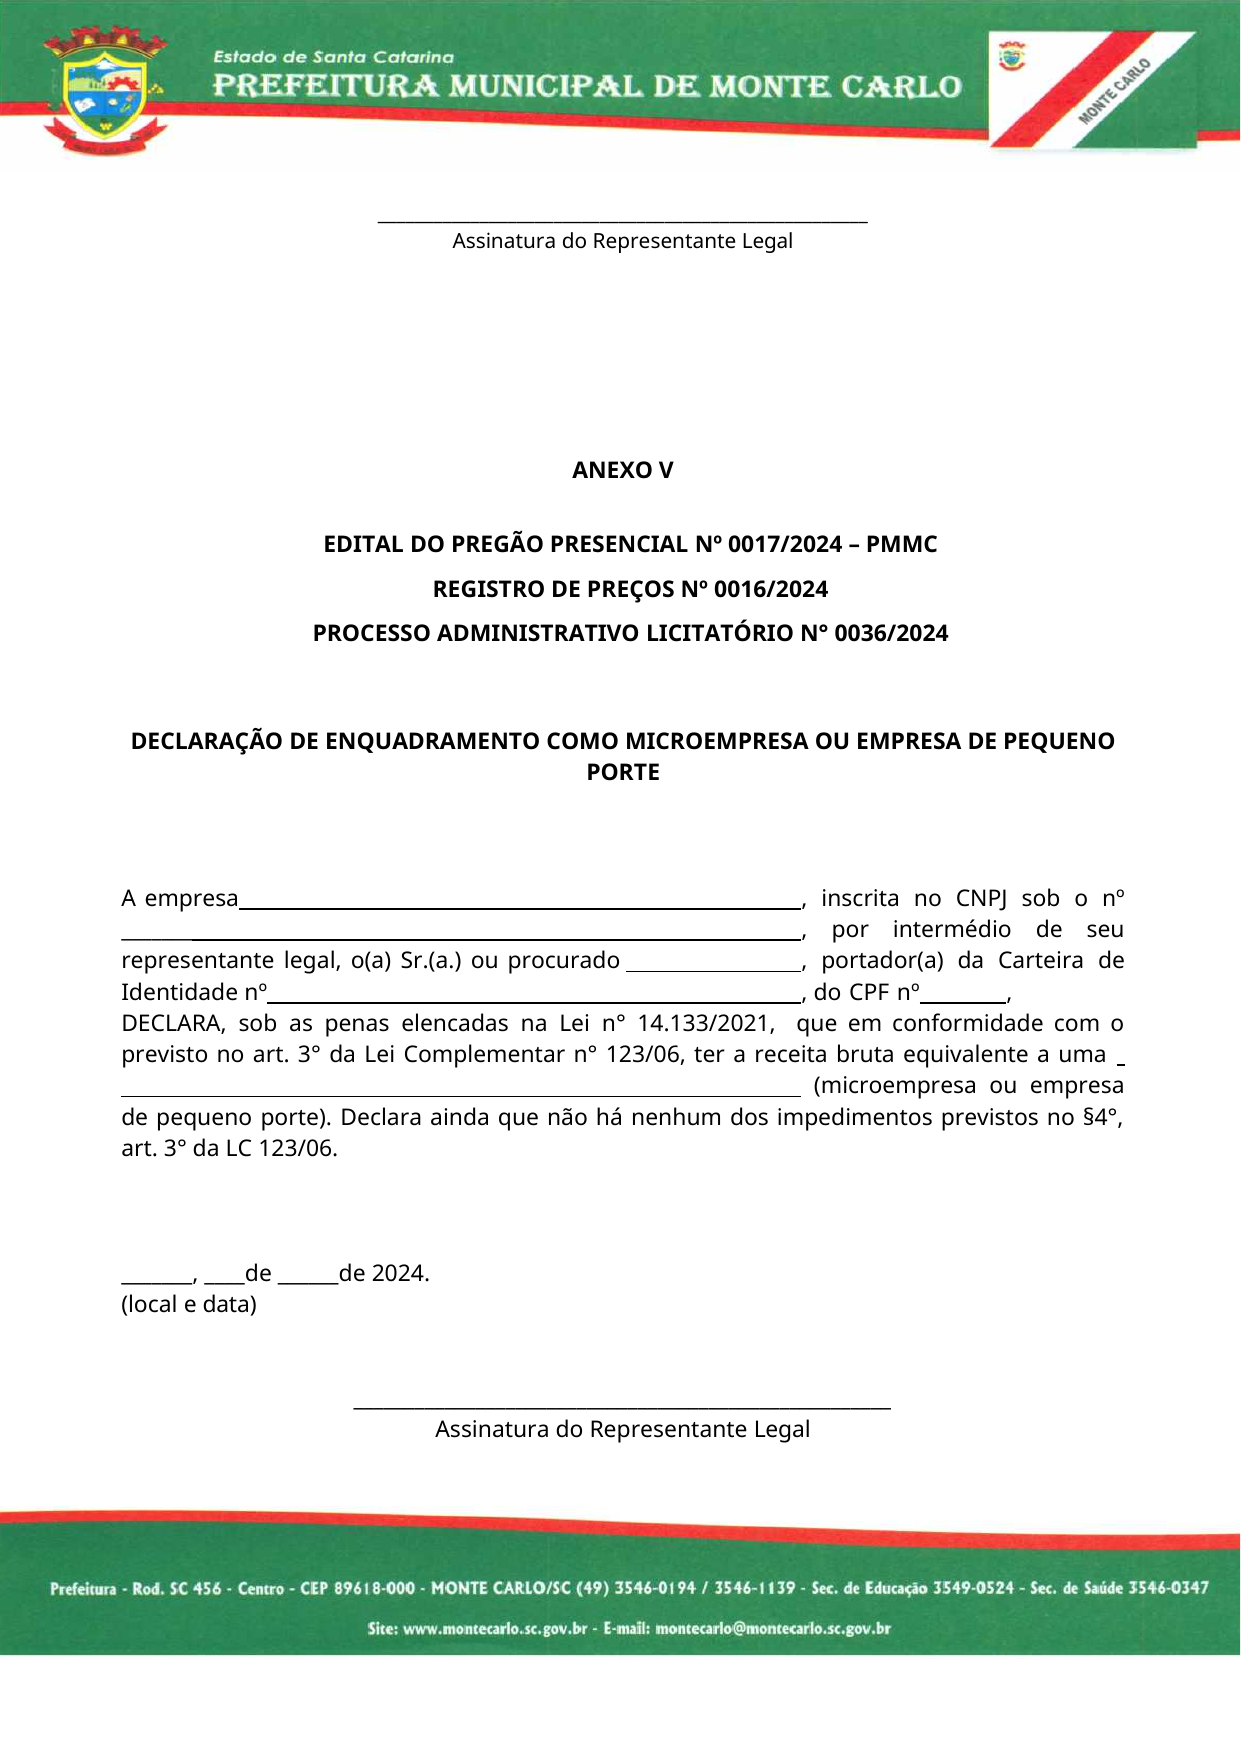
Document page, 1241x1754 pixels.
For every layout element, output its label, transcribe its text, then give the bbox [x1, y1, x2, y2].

subtitle ANEXO V [121, 454, 1125, 485]
text A empresa , inscrita no CNPJ sob o nº _______ , por intermédio de seu representante legal, o(a) Sr.(a.) ou procurado , portador(a) da Carteira de Identidade nº , do CPF nº , DECLARA, sob as penas elencadas na Lei n° 14.133/2021, que em conformidade com o previsto no art. 3° da Lei Complementar n° 123/06, ter a receita bruta equivalente a uma (microempresa ou empresa de pequeno porte). Declara ainda que não há nenhum dos impedimentos previstos no §4°, art. 3° da LC 123/06. [121, 882, 1125, 1163]
text EDITAL DO PREGÃO PRESENCIAL Nº 0017/2024 – PMMC [108, 528, 1153, 559]
text _____________________________________________________ [121, 198, 1125, 226]
picture [0, 1506, 1241, 1660]
text _______, ____de ______de 2024. [121, 1257, 1125, 1288]
text _____________________________________________________ [121, 1382, 1125, 1413]
subtitle DECLARAÇÃO DE ENQUADRAMENTO COMO MICROEMPRESA OU EMPRESA DE PEQUENO PORTE [121, 725, 1125, 787]
text Assinatura do Representante Legal [121, 226, 1125, 255]
text (local e data) [121, 1288, 1125, 1320]
text PROCESSO ADMINISTRATIVO LICITATÓRIO N° 0036/2024 [108, 617, 1153, 649]
text Assinatura do Representante Legal [121, 1413, 1125, 1445]
picture [0, 0, 1241, 171]
text REGISTRO DE PREÇOS Nº 0016/2024 [108, 573, 1153, 604]
